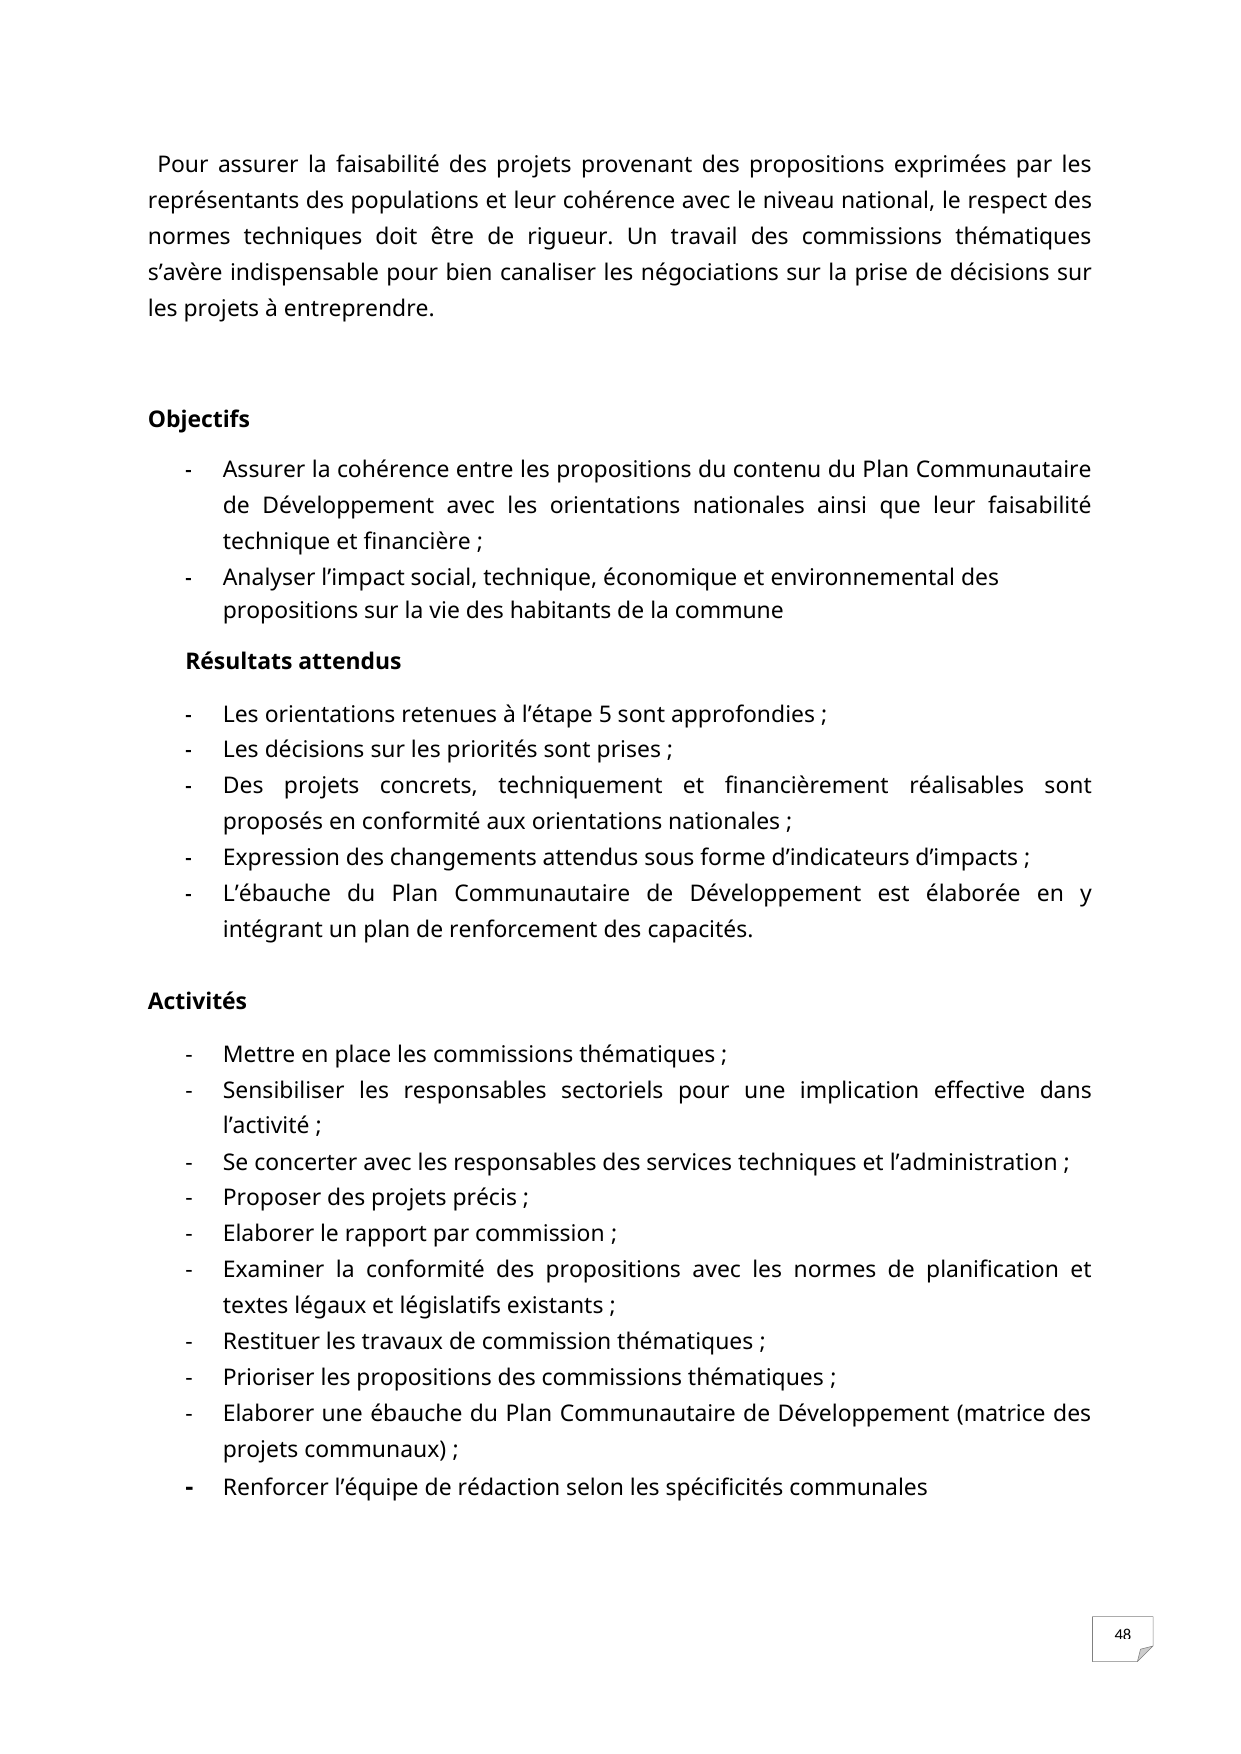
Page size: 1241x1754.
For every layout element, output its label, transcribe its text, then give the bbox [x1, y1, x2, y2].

list Les orientations retenues à l’étape 5 sont approfondies ; [185, 697, 1092, 729]
list Prioriser les propositions des commissions thématiques ; [185, 1361, 1092, 1392]
text Objectifs [148, 402, 1092, 434]
list Des projets concrets, techniquement et financièrement réalisables sont proposés en conformité aux orientations nationales ; [185, 769, 1092, 837]
list Elaborer le rapport par commission ; [185, 1217, 1092, 1248]
list Elaborer une ébauche du Plan Communautaire de Développement (matrice des projets communaux) ; [185, 1397, 1092, 1464]
text Résultats attendus [185, 645, 1092, 676]
list Examiner la conformité des propositions avec les normes de planification et textes légaux et législatifs existants ; [185, 1253, 1092, 1320]
list L’ébauche du Plan Communautaire de Développement est élaborée en y intégrant un plan de renforcement des capacités. [185, 877, 1092, 944]
list Mettre en place les commissions thématiques ; [185, 1038, 1092, 1069]
list Proposer des projets précis ; [185, 1181, 1092, 1213]
list Sensibiliser les responsables sectoriels pour une implication effective dans l’activité ; [185, 1073, 1092, 1141]
list Restituer les travaux de commission thématiques ; [185, 1325, 1092, 1356]
list Les décisions sur les priorités sont prises ; [185, 733, 1092, 765]
list Renforcer l’équipe de rédaction selon les spécificités communales [185, 1469, 1092, 1503]
text Pour assurer la faisabilité des projets provenant des propositions exprimées par les représentants des populations et leur cohérence avec le niveau national, le respect des normes techniques doit être de rigueur. Un travail des commissions thématiques s’avère indispensable pour bien canaliser les négociations sur la prise de décisions sur les projets à entreprendre. [148, 148, 1092, 323]
list Assurer la cohérence entre les propositions du contenu du Plan Communautaire de Développement avec les orientations nationales ainsi que leur faisabilité technique et financière ; [185, 453, 1092, 556]
list Expression des changements attendus sous forme d’indicateurs d’impacts ; [185, 841, 1092, 872]
list Analyser l’impact social, technique, économique et environnemental des propositions sur la vie des habitants de la commune [185, 561, 1092, 626]
text Activités [148, 985, 1092, 1016]
list Se concerter avec les responsables des services techniques et l’administration ; [185, 1145, 1092, 1177]
